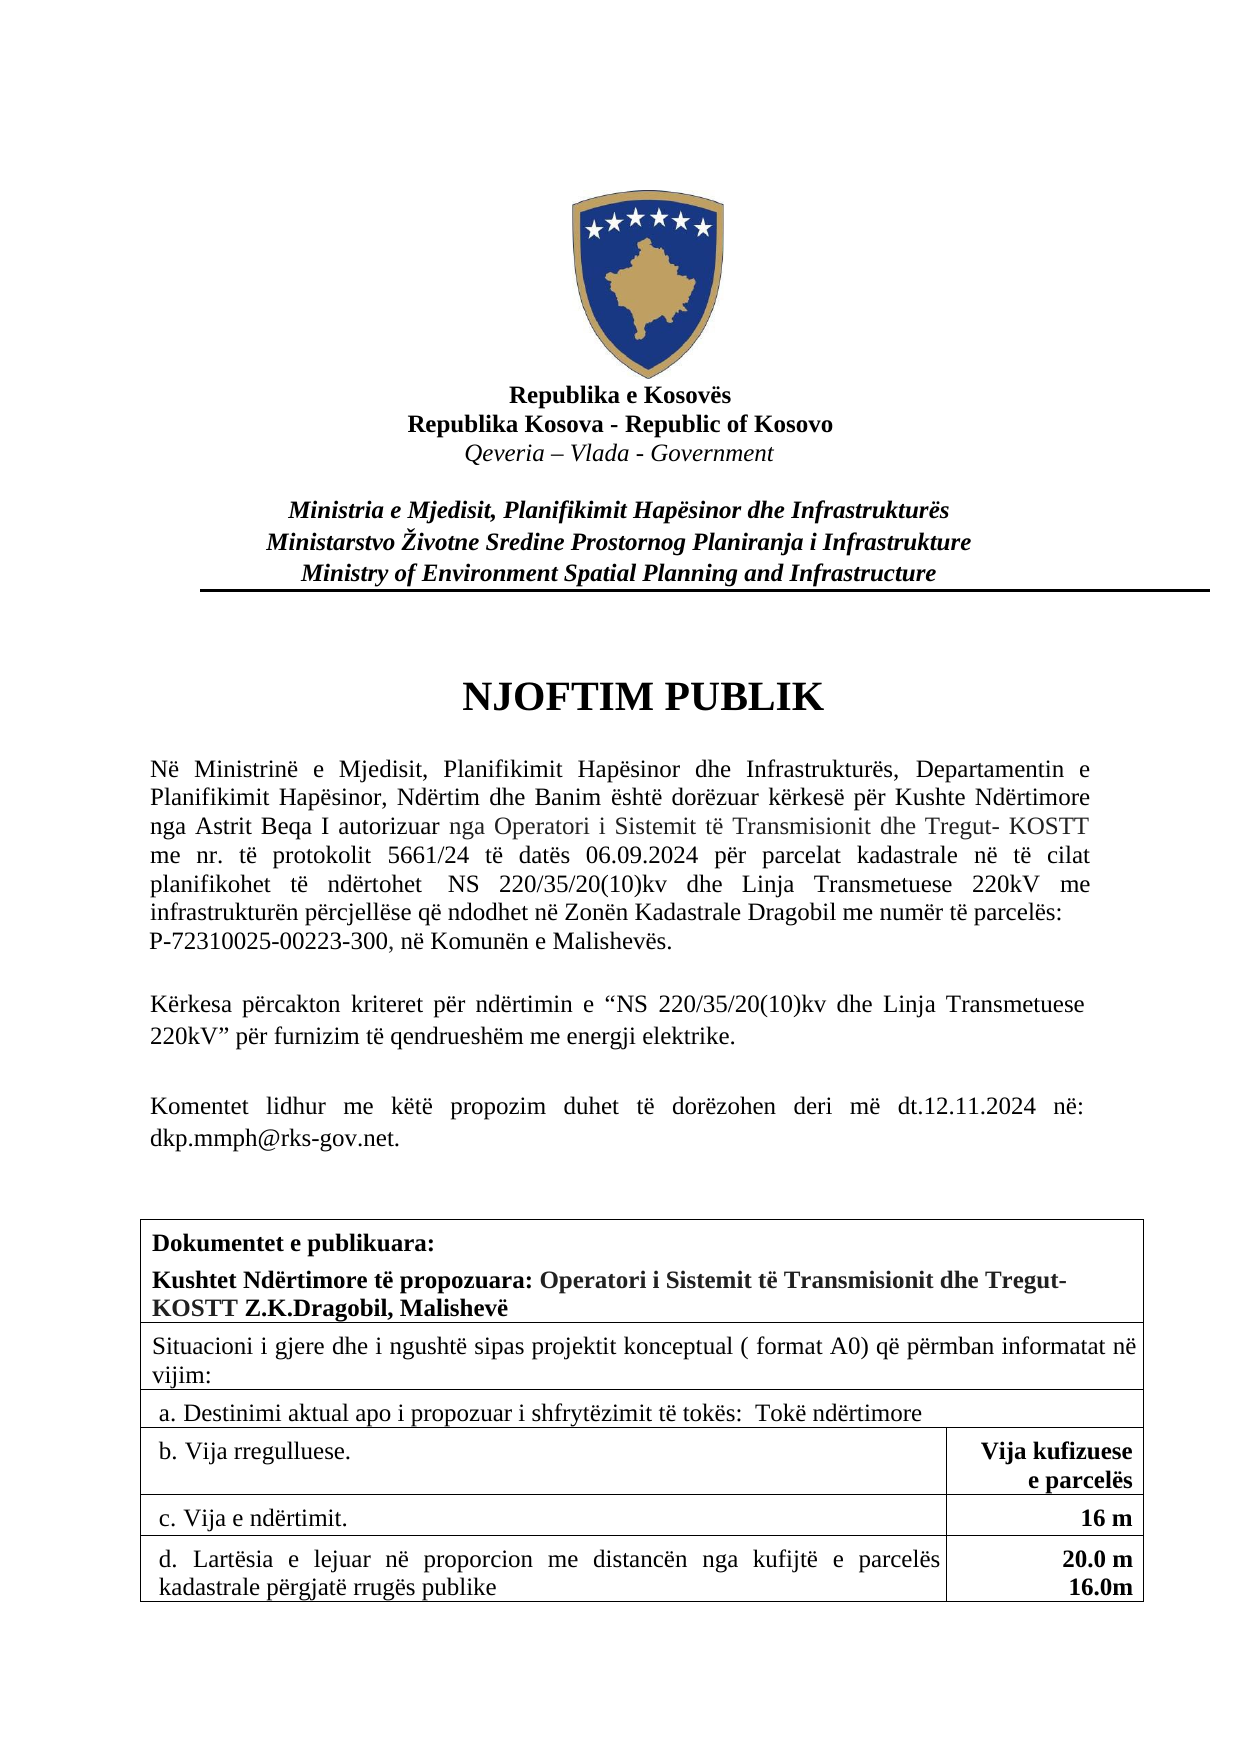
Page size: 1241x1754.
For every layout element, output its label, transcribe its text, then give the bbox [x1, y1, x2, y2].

table_cell 16 m [947, 1495, 1143, 1534]
table_cell 20.0 m 16.0m [947, 1536, 1143, 1601]
text Republika Kosova - Republic of Kosovo [150, 409, 1090, 438]
table_cell d. Lartësia e lejuar në proporcion me distancën nga kufijtë e parcelës kadastrale përgjatë rrugës publike [141, 1536, 946, 1601]
picture [572, 190, 724, 379]
text Ministry of Environment Spatial Planning and Infrastructure [150, 558, 1090, 586]
text Ministarstvo Životne Sredine Prostornog Planiranja i Infrastrukture [150, 527, 1090, 555]
text Ministria e Mjedisit, Planifikimit Hapësinor dhe Infrastrukturës [150, 496, 1090, 524]
table_cell Vija kufizuese e parcelës [947, 1428, 1143, 1493]
table_header Dokumentet e publikuara: Kushtet Ndërtimore të propozuara: Operatori i Sistemit të Transmisionit dhe Tregut- KOSTT Z.K.Dragobil, Malishevë [141, 1220, 1143, 1322]
subtitle NJOFTIM PUBLIK [196, 672, 1090, 720]
table_cell b. Vija rregulluese. [141, 1428, 946, 1493]
text Në Ministrinë e Mjedisit, Planifikimit Hapësinor dhe Infrastrukturës, Departamentin e Planifikimit Hapësinor, Ndërtim dhe Banim është dorëzuar kërkesë për Kushte Ndërtimore nga Astrit Beqa I autorizuar nga Operatori i Sistemit të Transmisionit dhe Tregut- KOSTT me nr. të protokolit 5661/24 të datës 06.09.2024 për parcelat kadastrale në të cilat planifikohet të ndërtohet NS 220/35/20(10)kv dhe Linja Transmetuese 220kV me infrastrukturën përcjellëse që ndodhet në Zonën Kadastrale Dragobil me numër të parcelës: [150, 754, 1090, 926]
text Komentet lidhur me këtë propozim duhet të dorëzohen deri më dt.12.11.2024 në: dkp.mmph@rks-gov.net. [150, 1091, 1085, 1152]
text Kërkesa përcakton kriteret për ndërtimin e “NS 220/35/20(10)kv dhe Linja Transmetuese 220kV” për furnizim të qendrueshëm me energji elektrike. [150, 989, 1085, 1050]
text P-72310025-00223-300, në Komunën e Malishevës. [149, 926, 1085, 955]
table_cell c. Vija e ndërtimit. [141, 1495, 946, 1534]
table_cell Situacioni i gjere dhe i ngushtë sipas projektit konceptual ( format A0) që përmban informatat në vijim: [141, 1323, 1143, 1389]
text Republika e Kosovës [150, 381, 1090, 409]
table_cell a. Destinimi aktual apo i propozuar i shfrytëzimit të tokës: Tokë ndërtimore [141, 1390, 1143, 1427]
text Qeveria – Vlada - Government [150, 438, 1090, 467]
